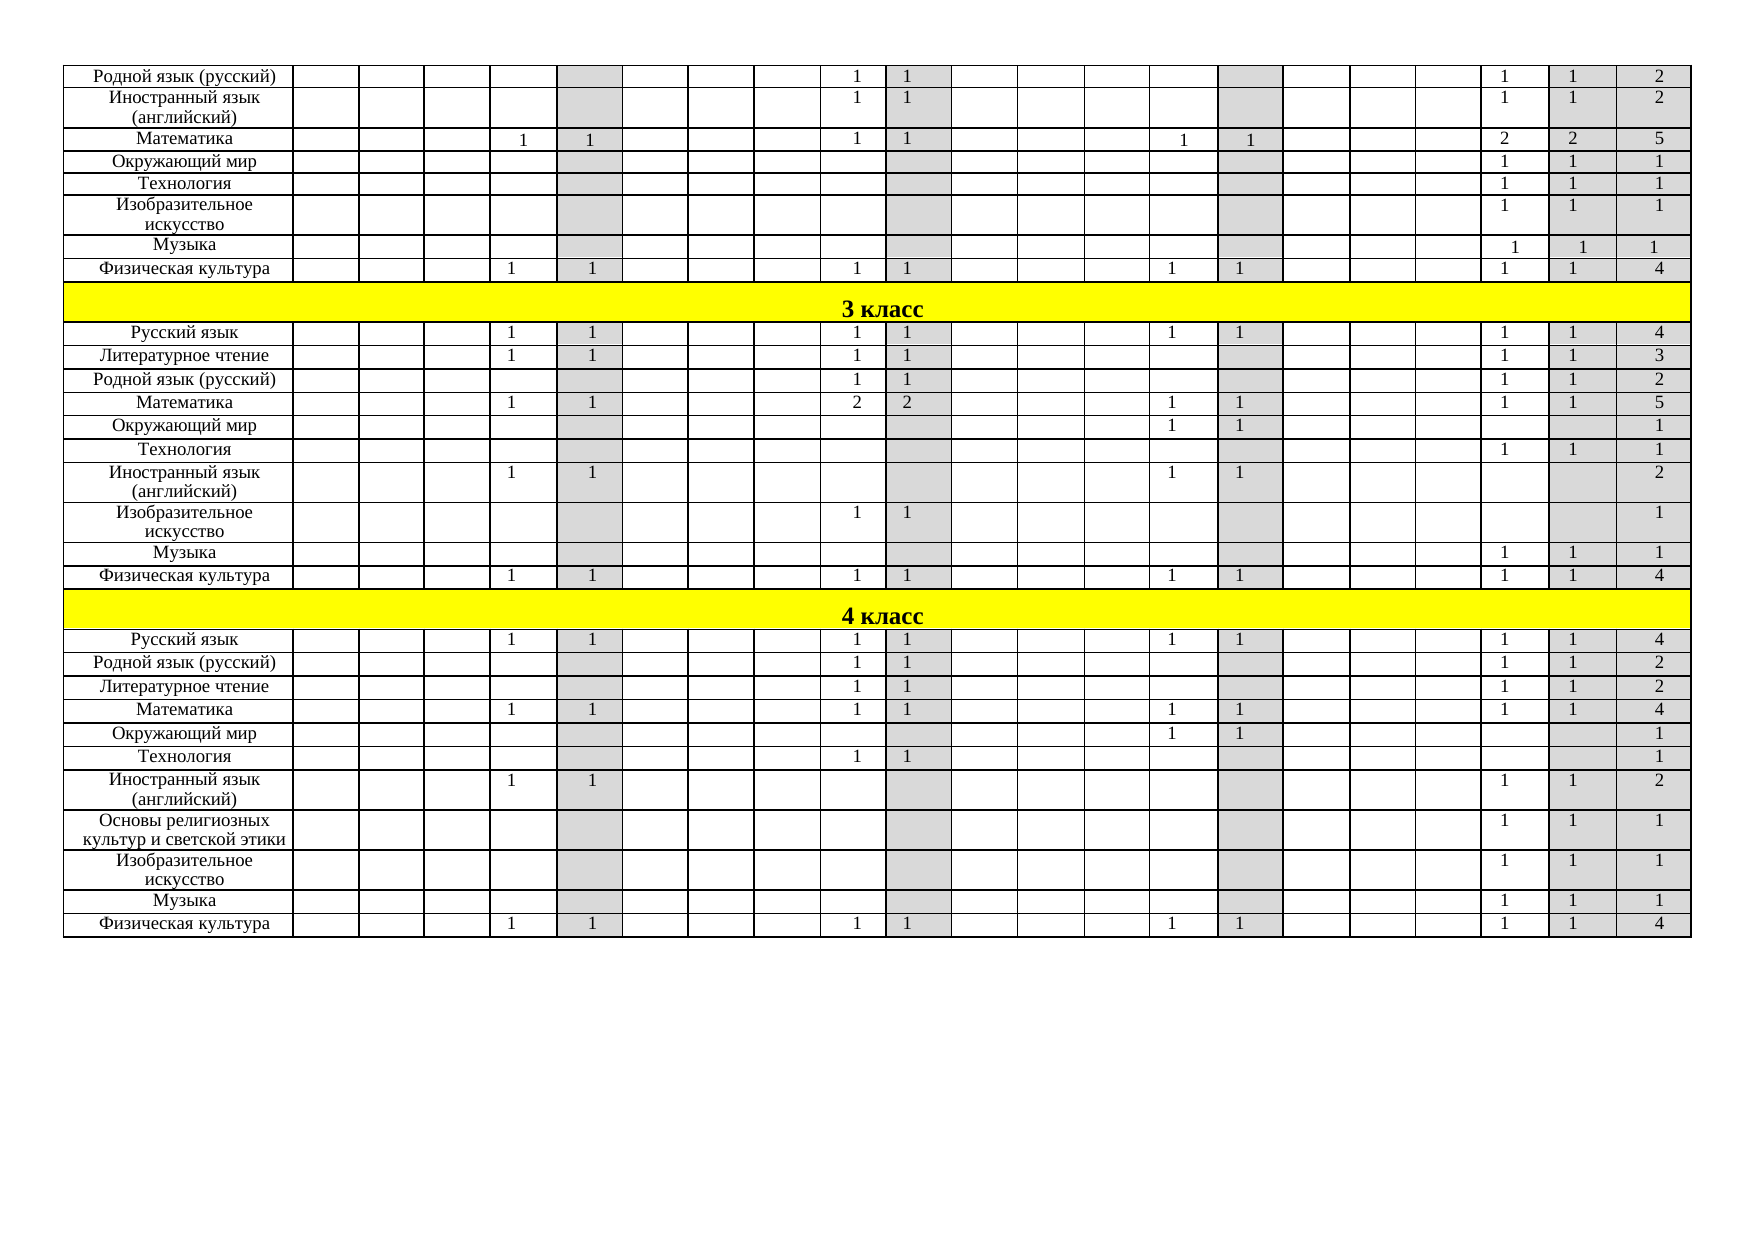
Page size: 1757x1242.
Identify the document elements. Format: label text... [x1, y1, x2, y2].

table_cell [1150, 346, 1217, 368]
table_cell [623, 416, 687, 438]
table_cell [360, 891, 423, 913]
table_cell [1284, 543, 1349, 565]
table_cell 1 [1617, 196, 1690, 234]
table_cell 1 [1482, 811, 1548, 849]
table_cell [952, 891, 1017, 913]
table_cell [294, 653, 358, 675]
table_cell [689, 724, 753, 746]
table_cell [689, 503, 753, 541]
table_cell [294, 771, 358, 809]
table_cell [294, 851, 358, 889]
table_cell Окружающий мир [64, 416, 292, 438]
table_cell [952, 323, 1017, 344]
table_cell [1018, 152, 1084, 172]
table_cell 1 [1150, 700, 1217, 722]
table_cell Иностранный язык (английский) [64, 88, 292, 127]
table_cell [623, 393, 687, 415]
table_cell 1 [1219, 567, 1282, 588]
table_cell [623, 771, 687, 809]
table_cell [1284, 653, 1349, 675]
table_cell 1 [558, 630, 622, 652]
table_cell [360, 66, 423, 86]
table_cell 1 [821, 129, 885, 150]
table_cell 1 [558, 463, 622, 502]
table_cell [623, 891, 687, 913]
table_cell 1 [887, 370, 951, 391]
table_cell 1 [821, 503, 885, 541]
table_cell 1 [887, 323, 951, 344]
table_cell [294, 416, 358, 438]
table_cell Физическая культура [64, 914, 292, 936]
table_cell [689, 152, 753, 172]
table_cell 2 [1550, 129, 1616, 150]
table_cell [1150, 653, 1217, 675]
table_cell [558, 724, 622, 746]
table_cell 1 [1150, 463, 1217, 502]
table_cell [1351, 259, 1415, 281]
table_cell 1 [1219, 630, 1282, 652]
table_cell [952, 440, 1017, 462]
table_cell [1018, 370, 1084, 391]
table_cell 1 [887, 700, 951, 722]
table_cell [1018, 129, 1084, 150]
table_cell 1 [1482, 346, 1548, 368]
table_cell [1085, 196, 1149, 234]
table_cell 1 [1617, 416, 1690, 438]
table_cell [1085, 370, 1149, 391]
table_cell [1219, 891, 1282, 913]
table_cell [623, 259, 687, 281]
table_cell [1018, 416, 1084, 438]
table_cell [1150, 66, 1217, 86]
table_cell [1219, 851, 1282, 889]
table_cell [1284, 393, 1349, 415]
table_cell [491, 66, 556, 86]
table_cell [1351, 174, 1415, 194]
table_cell 1 [821, 700, 885, 722]
table_cell 1 [821, 323, 885, 344]
table_cell [1482, 747, 1548, 769]
table_cell [1018, 724, 1084, 746]
table_cell 1 [1550, 88, 1616, 127]
table_cell [689, 463, 753, 502]
table_cell [623, 630, 687, 652]
table_cell Математика [64, 393, 292, 415]
table_cell [1416, 463, 1480, 502]
table_cell [294, 152, 358, 172]
table_cell 1 [821, 88, 885, 127]
table_cell [821, 811, 885, 849]
table_cell [1416, 811, 1480, 849]
table_cell [294, 747, 358, 769]
table_cell [360, 724, 423, 746]
table_cell [689, 88, 753, 127]
table_cell [821, 463, 885, 502]
table_cell [1482, 463, 1548, 502]
table_cell [558, 440, 622, 462]
table_cell [1219, 653, 1282, 675]
table_cell [1351, 393, 1415, 415]
table_cell [952, 129, 1017, 150]
table_cell [1550, 503, 1616, 541]
table_cell 1 [558, 346, 622, 368]
table_cell 1 [1617, 543, 1690, 565]
table_cell [425, 66, 489, 86]
table_cell [623, 346, 687, 368]
table_cell Математика [64, 700, 292, 722]
table_cell [360, 677, 423, 699]
table_cell [1219, 174, 1282, 194]
table_cell 1 [491, 393, 556, 415]
table_cell [623, 66, 687, 86]
table_cell [558, 236, 622, 257]
table_cell [1416, 174, 1480, 194]
table_cell Литературное чтение [64, 677, 292, 699]
table_cell [360, 236, 423, 257]
table_cell [623, 174, 687, 194]
table_cell Музыка [64, 543, 292, 565]
table_cell 1 [1550, 543, 1616, 565]
table_cell [1018, 851, 1084, 889]
table_cell [1351, 346, 1415, 368]
table_cell [1219, 543, 1282, 565]
table_cell [1284, 677, 1349, 699]
table_cell [887, 174, 951, 194]
table_cell [887, 440, 951, 462]
table_cell [623, 503, 687, 541]
table_cell [1284, 724, 1349, 746]
table_cell [425, 129, 489, 150]
table_cell 1 [558, 393, 622, 415]
table_cell [1284, 567, 1349, 588]
table_cell [558, 416, 622, 438]
table_cell 1 [1617, 851, 1690, 889]
table_cell [1351, 811, 1415, 849]
table_cell [1085, 503, 1149, 541]
table_cell [425, 463, 489, 502]
table_cell 1 [491, 463, 556, 502]
table_cell [425, 259, 489, 281]
table_cell [1219, 503, 1282, 541]
table_cell Музыка [64, 236, 292, 257]
table_cell 1 [1482, 370, 1548, 391]
table_cell [1351, 370, 1415, 391]
table_cell [1085, 346, 1149, 368]
table_cell 1 [1482, 259, 1548, 281]
table_cell [1482, 724, 1548, 746]
table_cell Родной язык (русский) [64, 66, 292, 86]
table_cell [623, 370, 687, 391]
table_cell [1284, 630, 1349, 652]
table_cell [1416, 771, 1480, 809]
table_cell Изобразительное искусство [64, 851, 292, 889]
table_cell [558, 677, 622, 699]
table_cell [1284, 370, 1349, 391]
table_cell [1219, 88, 1282, 127]
table_cell [360, 700, 423, 722]
table_cell [689, 236, 753, 257]
table_cell [1416, 630, 1480, 652]
table_cell [1018, 653, 1084, 675]
table_cell [294, 700, 358, 722]
table_cell [755, 463, 820, 502]
table_cell 1 [1617, 174, 1690, 194]
table_cell [1150, 747, 1217, 769]
table_cell [952, 346, 1017, 368]
table_cell [623, 677, 687, 699]
table_cell [1284, 811, 1349, 849]
table_cell [1085, 393, 1149, 415]
table_cell [1351, 771, 1415, 809]
table_cell 1 [1150, 914, 1217, 936]
table_cell [689, 771, 753, 809]
table_cell [821, 152, 885, 172]
table_cell [558, 196, 622, 234]
table_cell [425, 346, 489, 368]
table_cell [491, 891, 556, 913]
table_cell [1150, 677, 1217, 699]
table_cell [623, 811, 687, 849]
table_cell [689, 393, 753, 415]
table_cell 1 [1550, 677, 1616, 699]
table_cell [1550, 416, 1616, 438]
table_cell [1284, 440, 1349, 462]
table_cell [1150, 543, 1217, 565]
table_cell [1219, 370, 1282, 391]
table_cell 1 [1219, 129, 1282, 150]
table_cell [1219, 346, 1282, 368]
table_cell [755, 416, 820, 438]
table_cell [1150, 891, 1217, 913]
table_cell 1 [1482, 630, 1548, 652]
table_cell [1085, 771, 1149, 809]
table_cell [1351, 152, 1415, 172]
table_cell [425, 393, 489, 415]
table_cell [1085, 259, 1149, 281]
table_cell 1 [1150, 129, 1217, 150]
table_cell 1 [1219, 259, 1282, 281]
table_cell [755, 323, 820, 344]
table_cell [1018, 630, 1084, 652]
table_cell [1018, 88, 1084, 127]
table_cell [294, 630, 358, 652]
table_cell [1482, 416, 1548, 438]
table_cell 4 [1617, 323, 1690, 344]
table_cell [1550, 724, 1616, 746]
table_cell 1 [1550, 393, 1616, 415]
table_cell [689, 811, 753, 849]
table_cell [755, 653, 820, 675]
table_cell [887, 851, 951, 889]
table_cell [1351, 700, 1415, 722]
table_cell 1 [887, 914, 951, 936]
table_cell [1284, 771, 1349, 809]
table_cell [1018, 891, 1084, 913]
table_cell [1482, 503, 1548, 541]
table_cell [952, 724, 1017, 746]
table_cell [821, 236, 885, 257]
table_cell [491, 503, 556, 541]
table_cell [425, 677, 489, 699]
table_cell Русский язык [64, 323, 292, 344]
table_cell [1150, 851, 1217, 889]
table_cell [952, 771, 1017, 809]
table_cell [425, 323, 489, 344]
table_cell [491, 196, 556, 234]
table_cell [425, 196, 489, 234]
table_cell 1 [491, 700, 556, 722]
table_cell [1150, 236, 1217, 257]
table_cell [294, 323, 358, 344]
table_cell 1 [1482, 236, 1548, 257]
table_cell 1 [1482, 152, 1548, 172]
table_cell [755, 129, 820, 150]
table_cell [294, 174, 358, 194]
table_cell 2 [1617, 771, 1690, 809]
table_cell [623, 851, 687, 889]
table_cell 1 [821, 346, 885, 368]
table_cell [1284, 174, 1349, 194]
table_cell Родной язык (русский) [64, 370, 292, 391]
table_cell [689, 700, 753, 722]
table_cell [755, 196, 820, 234]
table_cell [491, 88, 556, 127]
table_cell 1 [1482, 653, 1548, 675]
table_cell [1416, 653, 1480, 675]
table_cell [1284, 323, 1349, 344]
table_cell [425, 236, 489, 257]
table_cell [689, 416, 753, 438]
table_cell 2 [821, 393, 885, 415]
table_cell [1416, 259, 1480, 281]
table_cell [294, 88, 358, 127]
table_cell [887, 771, 951, 809]
table_cell [491, 811, 556, 849]
table_cell [425, 503, 489, 541]
table_cell [294, 236, 358, 257]
table_cell 1 [1482, 851, 1548, 889]
table_cell [1150, 88, 1217, 127]
table_cell 1 [1482, 196, 1548, 234]
table_cell [294, 440, 358, 462]
table_cell [1351, 196, 1415, 234]
table_cell Окружающий мир [64, 152, 292, 172]
table_cell [1085, 416, 1149, 438]
table_cell [1018, 700, 1084, 722]
table_cell [425, 88, 489, 127]
table_cell [360, 393, 423, 415]
table_cell [1416, 914, 1480, 936]
table_cell [689, 323, 753, 344]
table_cell [952, 393, 1017, 415]
table_cell 1 [558, 129, 622, 150]
table_cell [1018, 236, 1084, 257]
table_cell 1 [887, 567, 951, 588]
table_cell [755, 88, 820, 127]
table_cell [1085, 700, 1149, 722]
table_cell 1 [1550, 851, 1616, 889]
table_cell [755, 259, 820, 281]
table_cell [360, 567, 423, 588]
table_cell [491, 440, 556, 462]
table_cell 2 [1617, 370, 1690, 391]
table_cell [1284, 66, 1349, 86]
table_cell 2 [1617, 677, 1690, 699]
table_cell Математика [64, 129, 292, 150]
table_cell 1 [1482, 771, 1548, 809]
table_cell 3 класс [64, 283, 1690, 321]
table_cell [491, 724, 556, 746]
table_cell [425, 771, 489, 809]
table_cell [821, 440, 885, 462]
table_cell [1018, 811, 1084, 849]
table_cell 1 [887, 747, 951, 769]
table_cell [360, 503, 423, 541]
table_cell Музыка [64, 891, 292, 913]
table_cell [952, 653, 1017, 675]
table_cell [1284, 346, 1349, 368]
table_cell [360, 653, 423, 675]
table_cell [623, 323, 687, 344]
table_cell 1 [1550, 567, 1616, 588]
table_cell 1 [491, 567, 556, 588]
table_cell [1018, 174, 1084, 194]
table_cell [1416, 440, 1480, 462]
table_cell [1150, 503, 1217, 541]
table_cell 2 [1617, 463, 1690, 502]
table_cell 1 [887, 503, 951, 541]
table_cell [755, 440, 820, 462]
table_cell [294, 129, 358, 150]
table_cell [952, 66, 1017, 86]
table_cell [491, 543, 556, 565]
table_cell [558, 891, 622, 913]
table_cell [294, 393, 358, 415]
table_cell [689, 129, 753, 150]
table_cell [821, 724, 885, 746]
table_cell 1 [1150, 259, 1217, 281]
table_cell [425, 174, 489, 194]
table_cell [1416, 66, 1480, 86]
table_cell 1 [1550, 259, 1616, 281]
table_cell [887, 416, 951, 438]
table_cell [623, 129, 687, 150]
table_cell [755, 174, 820, 194]
table_cell [755, 152, 820, 172]
table_cell [755, 370, 820, 391]
table_cell 2 [887, 393, 951, 415]
table_cell [887, 152, 951, 172]
table_cell [1284, 747, 1349, 769]
table_cell [294, 196, 358, 234]
table_cell [1284, 700, 1349, 722]
table_cell 4 [1617, 567, 1690, 588]
table_cell [1351, 747, 1415, 769]
table_cell [887, 196, 951, 234]
table_cell [1416, 891, 1480, 913]
table_cell 1 [1617, 891, 1690, 913]
table_cell [952, 174, 1017, 194]
table_cell [1018, 440, 1084, 462]
table_cell [1219, 771, 1282, 809]
table_cell [623, 440, 687, 462]
table_cell [1018, 677, 1084, 699]
table_cell [1018, 771, 1084, 809]
table_cell 1 [1550, 771, 1616, 809]
table_cell [821, 771, 885, 809]
table_cell [1284, 236, 1349, 257]
table_cell [425, 851, 489, 889]
table_cell [491, 747, 556, 769]
table_cell 2 [1617, 88, 1690, 127]
table_cell 1 [1550, 66, 1616, 86]
table_cell [1018, 543, 1084, 565]
table_cell [1018, 747, 1084, 769]
table_cell [689, 677, 753, 699]
table_cell [360, 771, 423, 809]
table_cell [558, 503, 622, 541]
table_cell [1018, 503, 1084, 541]
table_cell 1 [1550, 370, 1616, 391]
table_cell [1219, 152, 1282, 172]
table_cell 1 [1550, 440, 1616, 462]
table_cell [1416, 677, 1480, 699]
table_cell 1 [1150, 630, 1217, 652]
table_cell 1 [887, 129, 951, 150]
table_cell [294, 811, 358, 849]
table_cell [1416, 152, 1480, 172]
table_cell [755, 567, 820, 588]
table_cell [360, 463, 423, 502]
table_cell Иностранный язык (английский) [64, 771, 292, 809]
table_cell [425, 416, 489, 438]
table_cell 1 [1550, 323, 1616, 344]
table_cell [1351, 416, 1415, 438]
table_cell [1351, 323, 1415, 344]
table_cell [558, 543, 622, 565]
table_cell [1284, 416, 1349, 438]
table_cell 1 [491, 129, 556, 150]
table_cell [294, 567, 358, 588]
table_cell 1 [558, 567, 622, 588]
table_cell [952, 677, 1017, 699]
table_cell [425, 543, 489, 565]
table_cell [952, 370, 1017, 391]
table_cell [1018, 196, 1084, 234]
table_cell [952, 88, 1017, 127]
table_cell [1085, 174, 1149, 194]
table_cell 1 [1617, 747, 1690, 769]
table_cell [425, 891, 489, 913]
table_cell 1 [1617, 236, 1690, 257]
table_cell [887, 543, 951, 565]
table_cell Изобразительное искусство [64, 196, 292, 234]
table_cell [952, 152, 1017, 172]
table_cell [294, 346, 358, 368]
table_cell [425, 747, 489, 769]
table_cell [294, 503, 358, 541]
table_cell [1416, 567, 1480, 588]
table_cell Литературное чтение [64, 346, 292, 368]
table_cell 1 [1550, 152, 1616, 172]
table_cell Окружающий мир [64, 724, 292, 746]
table_cell [294, 370, 358, 391]
table_cell [1351, 503, 1415, 541]
table_cell 1 [821, 630, 885, 652]
table_cell [491, 370, 556, 391]
table_cell [952, 811, 1017, 849]
table_cell [491, 677, 556, 699]
table_cell 1 [1219, 914, 1282, 936]
table_cell [360, 323, 423, 344]
table_cell [425, 152, 489, 172]
table_cell 1 [1550, 346, 1616, 368]
table_cell [360, 543, 423, 565]
table_cell 4 [1617, 700, 1690, 722]
table_cell 1 [1482, 914, 1548, 936]
table_cell 1 [1219, 700, 1282, 722]
table_cell 1 [1482, 66, 1548, 86]
table_cell 1 [491, 771, 556, 809]
table_cell [360, 851, 423, 889]
table_cell [1351, 724, 1415, 746]
table_cell [558, 851, 622, 889]
table_cell [755, 771, 820, 809]
table_cell Русский язык [64, 630, 292, 652]
table_cell 1 [558, 259, 622, 281]
table_cell Родной язык (русский) [64, 653, 292, 675]
table_cell 1 [1219, 416, 1282, 438]
table_cell [1018, 567, 1084, 588]
table_cell 1 [1482, 677, 1548, 699]
table_cell 1 [821, 259, 885, 281]
table_cell 1 [1482, 891, 1548, 913]
table_cell [689, 66, 753, 86]
table_cell [1085, 88, 1149, 127]
table_cell [360, 747, 423, 769]
table_cell [821, 174, 885, 194]
table_cell [1416, 129, 1480, 150]
table_cell [1416, 543, 1480, 565]
table_cell [1416, 236, 1480, 257]
table_cell [821, 543, 885, 565]
table_cell [1351, 851, 1415, 889]
table_cell [1284, 503, 1349, 541]
table_cell [558, 653, 622, 675]
table_cell [755, 677, 820, 699]
table_cell [491, 851, 556, 889]
table_cell 1 [491, 323, 556, 344]
table_cell 1 [821, 914, 885, 936]
table_cell [952, 700, 1017, 722]
table_cell [360, 346, 423, 368]
table_cell [425, 724, 489, 746]
table_cell [1085, 630, 1149, 652]
table_cell [558, 174, 622, 194]
table_cell [360, 174, 423, 194]
table_cell Физическая культура [64, 567, 292, 588]
table_cell [1219, 811, 1282, 849]
table_cell [1416, 747, 1480, 769]
table_cell [755, 724, 820, 746]
table_cell 1 [1550, 914, 1616, 936]
table_cell 1 [558, 771, 622, 809]
table_cell 1 [1617, 811, 1690, 849]
table_cell [1284, 129, 1349, 150]
table_cell [1085, 851, 1149, 889]
table_cell 1 [821, 677, 885, 699]
table_cell 1 [1550, 891, 1616, 913]
table_cell 1 [1482, 543, 1548, 565]
table_cell [1416, 323, 1480, 344]
table_cell [1150, 771, 1217, 809]
table_cell [689, 440, 753, 462]
table_cell 1 [1550, 630, 1616, 652]
table_cell [1018, 259, 1084, 281]
table_cell [689, 747, 753, 769]
table_cell [1018, 393, 1084, 415]
table_cell [1085, 567, 1149, 588]
table_cell [689, 370, 753, 391]
table_cell [887, 891, 951, 913]
table_cell 1 [887, 346, 951, 368]
table_cell [689, 543, 753, 565]
table_cell 1 [491, 630, 556, 652]
table_cell [952, 747, 1017, 769]
table_cell 1 [887, 677, 951, 699]
table_cell [360, 259, 423, 281]
table_cell 1 [821, 747, 885, 769]
table_cell [1351, 914, 1415, 936]
table_cell [1416, 88, 1480, 127]
table_cell [1550, 463, 1616, 502]
table_cell [689, 196, 753, 234]
table_cell [623, 543, 687, 565]
table_cell [491, 653, 556, 675]
table_cell 1 [1482, 174, 1548, 194]
table_cell 3 [1617, 346, 1690, 368]
table_cell 1 [887, 88, 951, 127]
table_cell [360, 811, 423, 849]
table_cell 1 [1482, 323, 1548, 344]
table_cell 5 [1617, 129, 1690, 150]
table_cell [623, 196, 687, 234]
table_cell [887, 236, 951, 257]
table_cell [1351, 630, 1415, 652]
table_cell [1085, 811, 1149, 849]
table_cell [1085, 653, 1149, 675]
table_cell [1351, 463, 1415, 502]
table_cell [558, 747, 622, 769]
table_cell [952, 543, 1017, 565]
table_cell [1085, 66, 1149, 86]
table_cell Технология [64, 440, 292, 462]
table_cell [1150, 811, 1217, 849]
table_cell [425, 567, 489, 588]
table_cell 1 [1150, 567, 1217, 588]
table_cell [1085, 677, 1149, 699]
table_cell [1351, 88, 1415, 127]
table_cell [1219, 236, 1282, 257]
table_cell 1 [1550, 174, 1616, 194]
table_cell [1085, 543, 1149, 565]
table_cell [1150, 440, 1217, 462]
table_cell 1 [1219, 323, 1282, 344]
table_cell 1 [887, 630, 951, 652]
table_cell 1 [1550, 236, 1616, 257]
table_cell 1 [1150, 416, 1217, 438]
table_cell [1219, 440, 1282, 462]
table_cell [1219, 677, 1282, 699]
table_cell [689, 259, 753, 281]
table_cell 1 [1550, 811, 1616, 849]
table_cell [1085, 463, 1149, 502]
table_cell [1351, 129, 1415, 150]
table_cell [360, 440, 423, 462]
table_cell Изобразительное искусство [64, 503, 292, 541]
table_cell 1 [1150, 393, 1217, 415]
table_cell 1 [1617, 152, 1690, 172]
table_cell [1351, 236, 1415, 257]
table_cell [1284, 196, 1349, 234]
table_cell [425, 630, 489, 652]
table_cell [689, 346, 753, 368]
table_cell 1 [1219, 393, 1282, 415]
table_cell [360, 129, 423, 150]
table_cell 2 [1482, 129, 1548, 150]
table_cell [952, 914, 1017, 936]
table_cell [1416, 724, 1480, 746]
table_cell [623, 236, 687, 257]
table_cell [1085, 724, 1149, 746]
table_cell [1018, 66, 1084, 86]
table_cell [887, 811, 951, 849]
table_cell [623, 463, 687, 502]
table_cell 1 [1617, 724, 1690, 746]
table_cell 1 [491, 914, 556, 936]
table_cell [1351, 440, 1415, 462]
table_cell [755, 503, 820, 541]
table_cell [1284, 152, 1349, 172]
table_cell [1219, 66, 1282, 86]
table_cell Физическая культура [64, 259, 292, 281]
table_cell [1416, 196, 1480, 234]
table_cell [1351, 543, 1415, 565]
table_cell [623, 152, 687, 172]
table_cell [887, 724, 951, 746]
table_cell [360, 196, 423, 234]
table_cell [952, 236, 1017, 257]
table_cell 1 [1617, 440, 1690, 462]
table_cell [1284, 259, 1349, 281]
table_cell [1550, 747, 1616, 769]
table_cell [294, 543, 358, 565]
table_cell 1 [1482, 700, 1548, 722]
table_cell [1018, 463, 1084, 502]
table_cell [689, 174, 753, 194]
table_cell [952, 463, 1017, 502]
table_cell 1 [491, 346, 556, 368]
table_cell [1018, 323, 1084, 344]
table_cell 1 [1482, 88, 1548, 127]
table_cell 1 [1550, 196, 1616, 234]
table_cell [360, 630, 423, 652]
table_cell [1416, 503, 1480, 541]
table_cell [1284, 891, 1349, 913]
table_cell [1416, 416, 1480, 438]
table_cell [952, 196, 1017, 234]
table_cell 1 [1482, 567, 1548, 588]
table_cell 1 [1482, 393, 1548, 415]
table_cell [1351, 567, 1415, 588]
table_cell [755, 747, 820, 769]
table_cell 5 [1617, 393, 1690, 415]
table_cell [887, 463, 951, 502]
table_cell 1 [821, 370, 885, 391]
table_cell [425, 700, 489, 722]
table_cell [491, 236, 556, 257]
table_cell [360, 152, 423, 172]
table_cell 1 [1219, 463, 1282, 502]
table_cell [952, 851, 1017, 889]
table_cell [623, 653, 687, 675]
table_cell Основы религиозных культур и светской этики [64, 811, 292, 849]
table_cell [821, 851, 885, 889]
table_cell [558, 88, 622, 127]
table_cell [755, 914, 820, 936]
table_cell 4 класс [64, 590, 1690, 628]
table_cell 1 [1550, 653, 1616, 675]
table_cell 1 [1219, 724, 1282, 746]
table_cell [755, 851, 820, 889]
table_cell [689, 630, 753, 652]
table_cell [623, 724, 687, 746]
table_cell [1351, 677, 1415, 699]
table_cell [689, 914, 753, 936]
table_cell [1416, 346, 1480, 368]
table_cell [425, 811, 489, 849]
table_cell [755, 630, 820, 652]
table_cell 1 [558, 914, 622, 936]
table_cell [1085, 747, 1149, 769]
table_cell 1 [821, 653, 885, 675]
table_cell [1085, 914, 1149, 936]
table_cell [1416, 851, 1480, 889]
table_cell [755, 811, 820, 849]
table_cell [1150, 196, 1217, 234]
table_cell [1150, 174, 1217, 194]
table_cell 1 [821, 567, 885, 588]
table_cell [1351, 891, 1415, 913]
table_cell [1018, 914, 1084, 936]
table_cell [755, 346, 820, 368]
table_cell [360, 914, 423, 936]
table_cell 2 [1617, 66, 1690, 86]
table_cell [821, 196, 885, 234]
table_cell [952, 630, 1017, 652]
table_cell [821, 416, 885, 438]
table_cell 1 [491, 259, 556, 281]
table_cell [689, 567, 753, 588]
table_cell 1 [1150, 323, 1217, 344]
table_cell [1150, 152, 1217, 172]
table_cell [1416, 370, 1480, 391]
table_cell [294, 724, 358, 746]
table_cell [360, 370, 423, 391]
table_cell Технология [64, 747, 292, 769]
table_cell 1 [821, 66, 885, 86]
table_cell [1284, 463, 1349, 502]
table_cell [689, 653, 753, 675]
table_cell [1085, 323, 1149, 344]
table_cell [558, 370, 622, 391]
table_cell [425, 653, 489, 675]
table_cell [755, 66, 820, 86]
table_cell [1085, 129, 1149, 150]
table_cell 1 [558, 323, 622, 344]
table_cell 1 [1550, 700, 1616, 722]
table_cell Технология [64, 174, 292, 194]
table_cell 1 [1617, 503, 1690, 541]
table_cell [1284, 88, 1349, 127]
table_cell 1 [887, 66, 951, 86]
table_cell [558, 66, 622, 86]
table_cell [755, 891, 820, 913]
table_cell [1416, 700, 1480, 722]
table_cell [491, 174, 556, 194]
table_cell 1 [887, 653, 951, 675]
table_cell [491, 416, 556, 438]
table_cell [952, 259, 1017, 281]
table_cell [952, 416, 1017, 438]
table_cell [689, 891, 753, 913]
table_cell [294, 677, 358, 699]
table_cell [952, 503, 1017, 541]
table_cell [1284, 914, 1349, 936]
table_cell [1416, 393, 1480, 415]
table_cell [294, 66, 358, 86]
table_cell [755, 543, 820, 565]
table_cell Иностранный язык (английский) [64, 463, 292, 502]
table_cell [1085, 891, 1149, 913]
table_cell [623, 747, 687, 769]
table_cell [1085, 440, 1149, 462]
table_cell [425, 914, 489, 936]
table_cell [1351, 653, 1415, 675]
table_cell [952, 567, 1017, 588]
table_cell [1150, 370, 1217, 391]
table_cell [755, 393, 820, 415]
table_cell [558, 152, 622, 172]
table_cell [623, 88, 687, 127]
table_cell 2 [1617, 653, 1690, 675]
table_cell 1 [1482, 440, 1548, 462]
table_cell [1284, 851, 1349, 889]
table_cell [1085, 152, 1149, 172]
table_cell 1 [558, 700, 622, 722]
table_cell [360, 416, 423, 438]
table_cell 1 [887, 259, 951, 281]
table_cell [821, 891, 885, 913]
table_cell [623, 567, 687, 588]
table_cell [425, 370, 489, 391]
table_cell 4 [1617, 259, 1690, 281]
table_cell [294, 463, 358, 502]
table_cell 1 [1150, 724, 1217, 746]
table_cell [558, 811, 622, 849]
table_cell 4 [1617, 914, 1690, 936]
table_cell [1219, 747, 1282, 769]
table_cell [360, 88, 423, 127]
table_cell [1085, 236, 1149, 257]
table_cell 4 [1617, 630, 1690, 652]
table_cell [755, 700, 820, 722]
table_cell [1351, 66, 1415, 86]
table_cell [623, 700, 687, 722]
table_cell [491, 152, 556, 172]
table_cell [425, 440, 489, 462]
table_cell [623, 914, 687, 936]
table_cell [294, 891, 358, 913]
table_cell [755, 236, 820, 257]
table_cell [294, 259, 358, 281]
table_cell [294, 914, 358, 936]
table_cell [1219, 196, 1282, 234]
table_cell [1018, 346, 1084, 368]
table_cell [689, 851, 753, 889]
